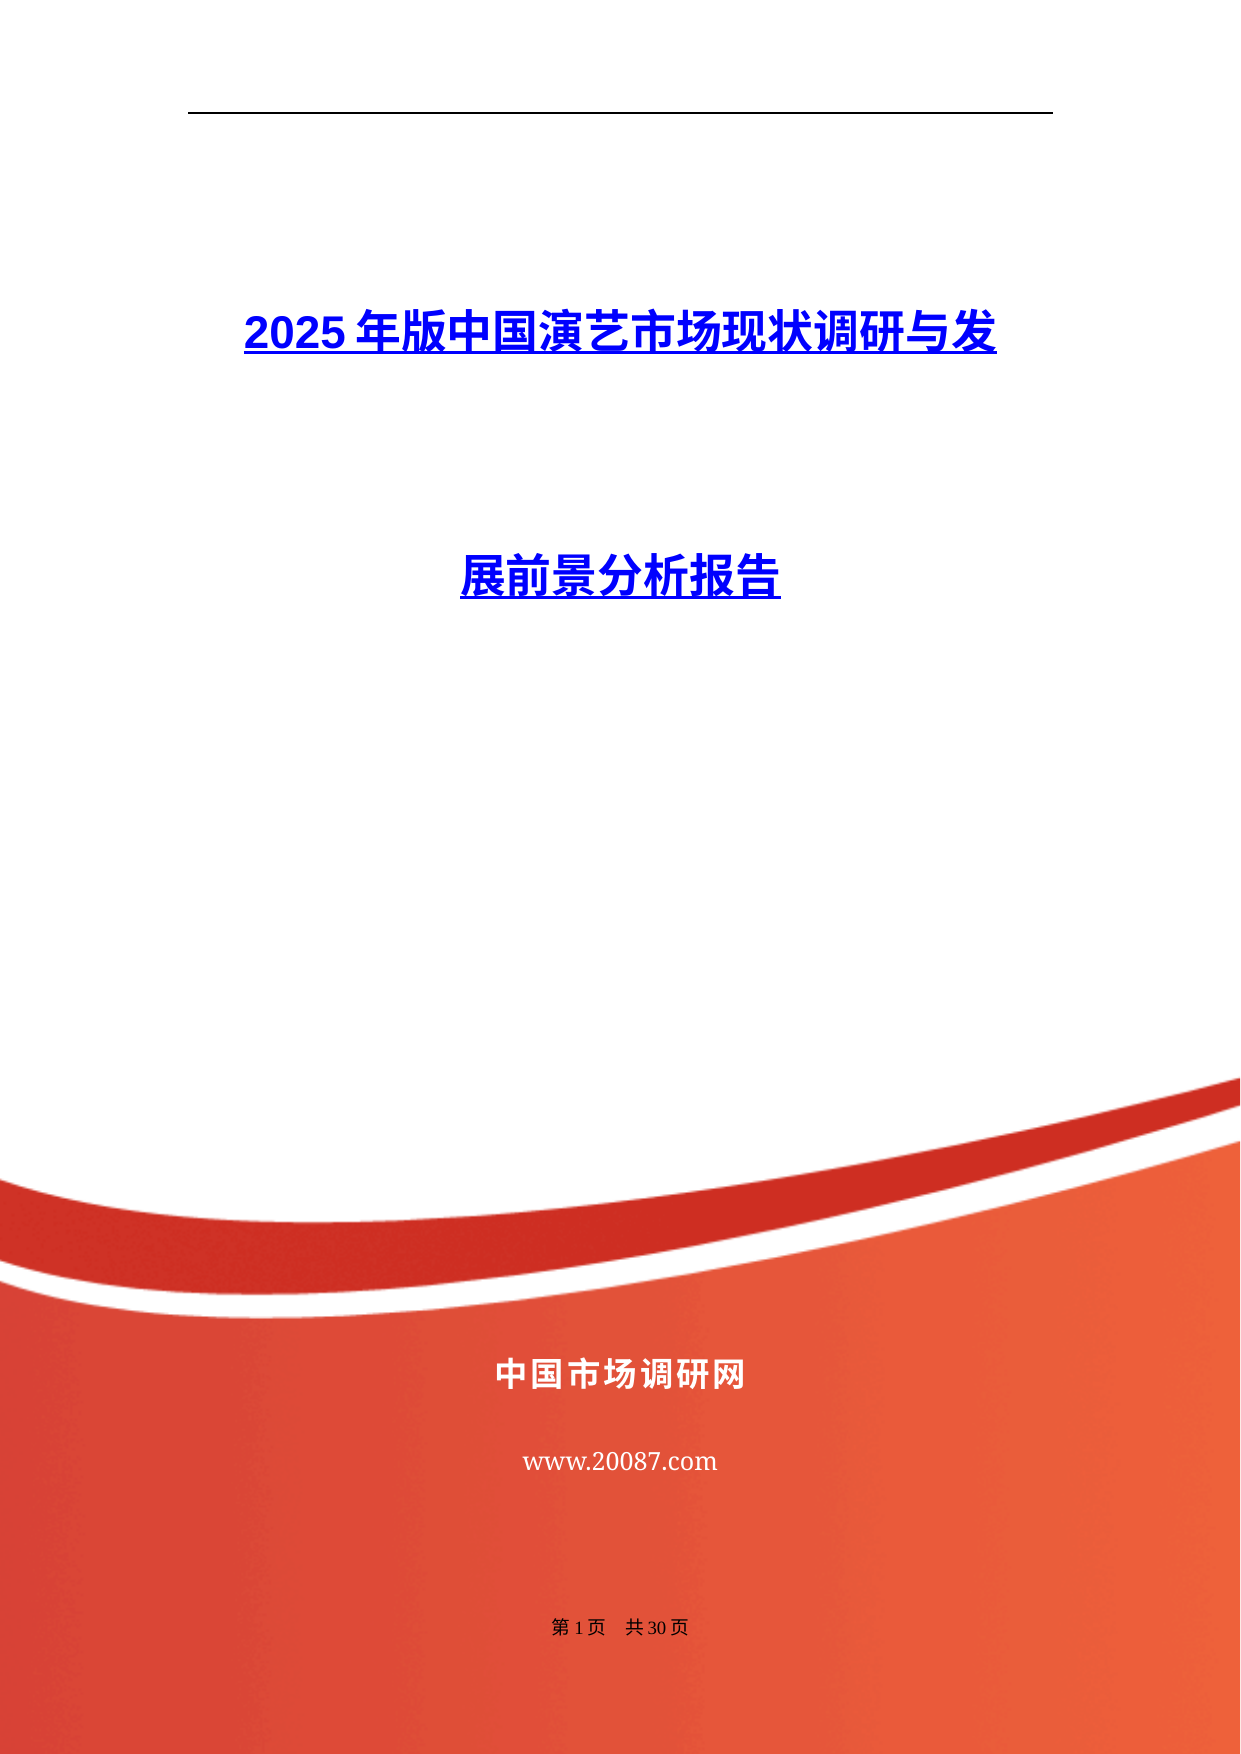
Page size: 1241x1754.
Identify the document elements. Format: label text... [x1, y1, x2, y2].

subtitle 中国市场调研网 [187, 1339, 1053, 1404]
text www.20087.com [187, 1428, 1053, 1493]
picture [0, 1006, 1241, 1754]
table_header 2025年版中国演艺市场现状调研与发展前景分析报告 [188, 207, 1053, 773]
